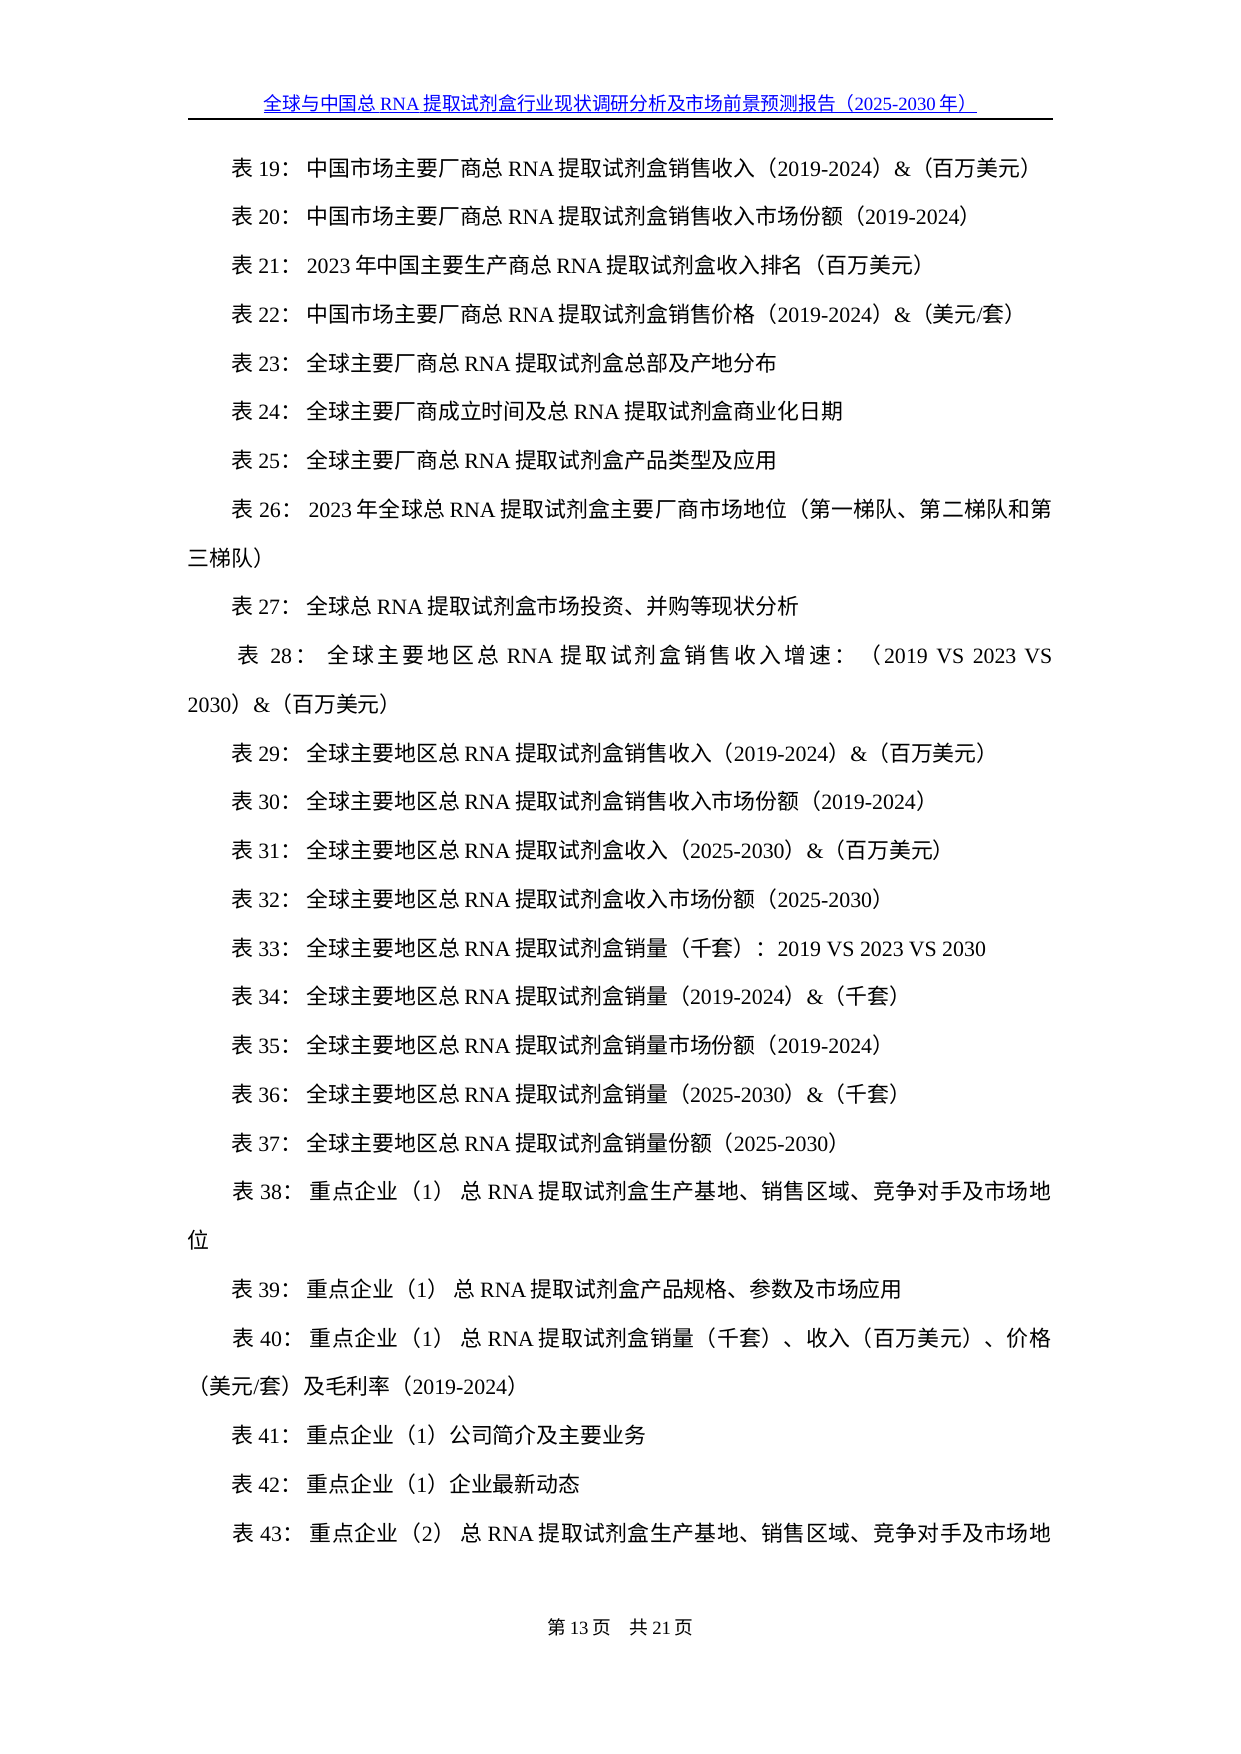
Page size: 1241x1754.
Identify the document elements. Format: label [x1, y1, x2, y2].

text [187, 150, 1053, 1548]
